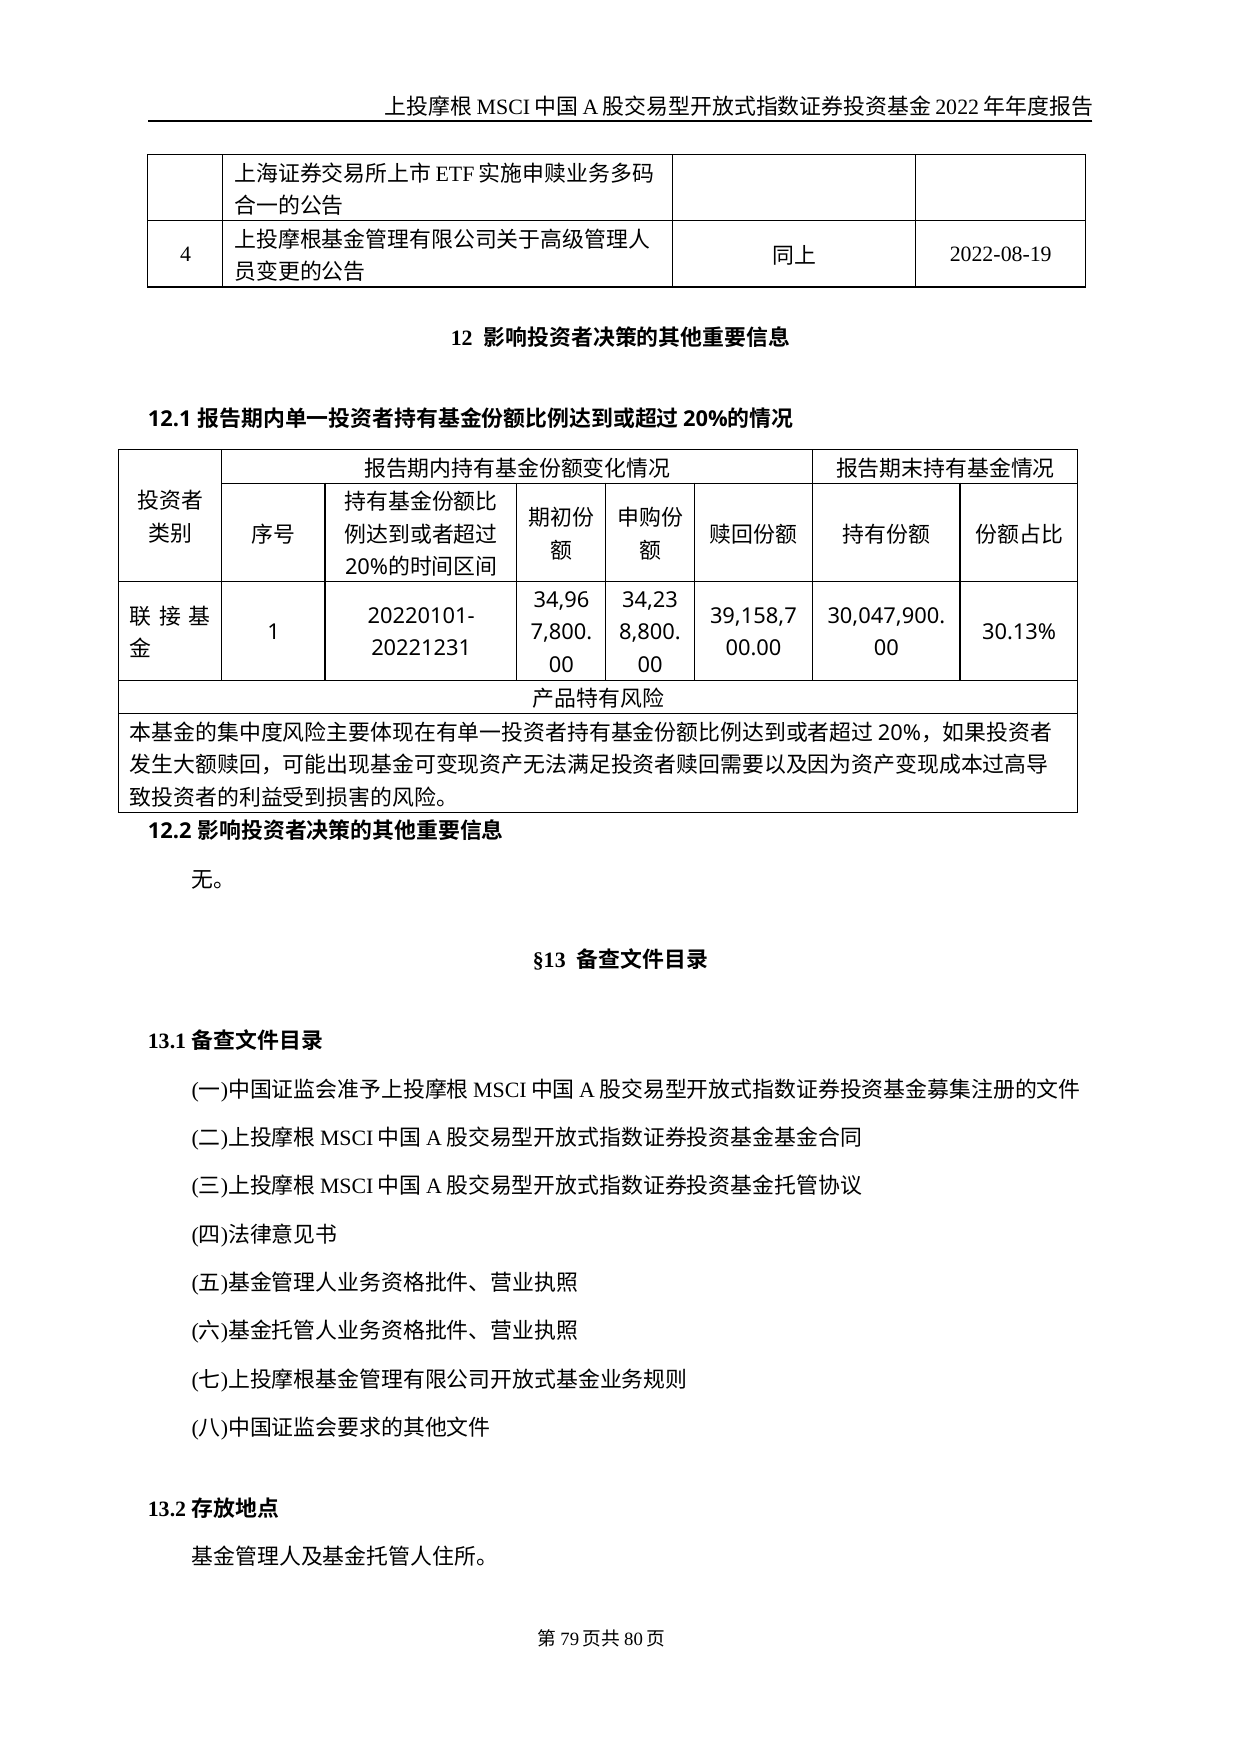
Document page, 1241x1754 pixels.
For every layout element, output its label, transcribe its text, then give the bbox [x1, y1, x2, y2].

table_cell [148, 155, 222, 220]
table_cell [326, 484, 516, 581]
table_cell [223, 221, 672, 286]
subtitle §13 备查文件目录 [148, 942, 1092, 974]
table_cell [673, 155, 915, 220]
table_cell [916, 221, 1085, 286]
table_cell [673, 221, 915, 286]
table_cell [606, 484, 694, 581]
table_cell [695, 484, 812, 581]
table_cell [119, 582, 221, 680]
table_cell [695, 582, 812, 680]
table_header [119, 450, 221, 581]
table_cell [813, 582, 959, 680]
text 12.2 影响投资者决策的其他重要信息 [148, 813, 1092, 845]
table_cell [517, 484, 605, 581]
text 基金管理人及基金托管人住所。 [148, 1539, 1092, 1571]
text (三)上投摩根MSCI中国A股交易型开放式指数证券投资基金托管协议 [148, 1168, 1092, 1200]
subtitle 12 影响投资者决策的其他重要信息 [148, 320, 1092, 352]
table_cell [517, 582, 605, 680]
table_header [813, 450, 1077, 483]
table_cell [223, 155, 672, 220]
text (六)基金托管人业务资格批件、营业执照 [148, 1313, 1092, 1345]
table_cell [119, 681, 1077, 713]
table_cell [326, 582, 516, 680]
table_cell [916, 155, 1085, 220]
text 12.1 报告期内单一投资者持有基金份额比例达到或超过20%的情况 [148, 401, 1092, 433]
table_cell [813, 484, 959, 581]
subtitle 13.2 存放地点 [148, 1490, 1092, 1523]
text (七)上投摩根基金管理有限公司开放式基金业务规则 [148, 1361, 1092, 1394]
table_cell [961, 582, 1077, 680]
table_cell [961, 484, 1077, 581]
text 无。 [148, 861, 1092, 894]
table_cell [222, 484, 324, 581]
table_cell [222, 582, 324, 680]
text (二)上投摩根MSCI中国A股交易型开放式指数证券投资基金基金合同 [148, 1119, 1092, 1152]
text (五)基金管理人业务资格批件、营业执照 [148, 1264, 1092, 1297]
text (四)法律意见书 [148, 1216, 1092, 1249]
text (八)中国证监会要求的其他文件 [148, 1409, 1092, 1442]
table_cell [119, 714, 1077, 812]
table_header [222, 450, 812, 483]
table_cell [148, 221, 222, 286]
subtitle 13.1 备查文件目录 [148, 1023, 1092, 1055]
text (一)中国证监会准予上投摩根MSCI中国A股交易型开放式指数证券投资基金募集注册的文件 [148, 1071, 1092, 1104]
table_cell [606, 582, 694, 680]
